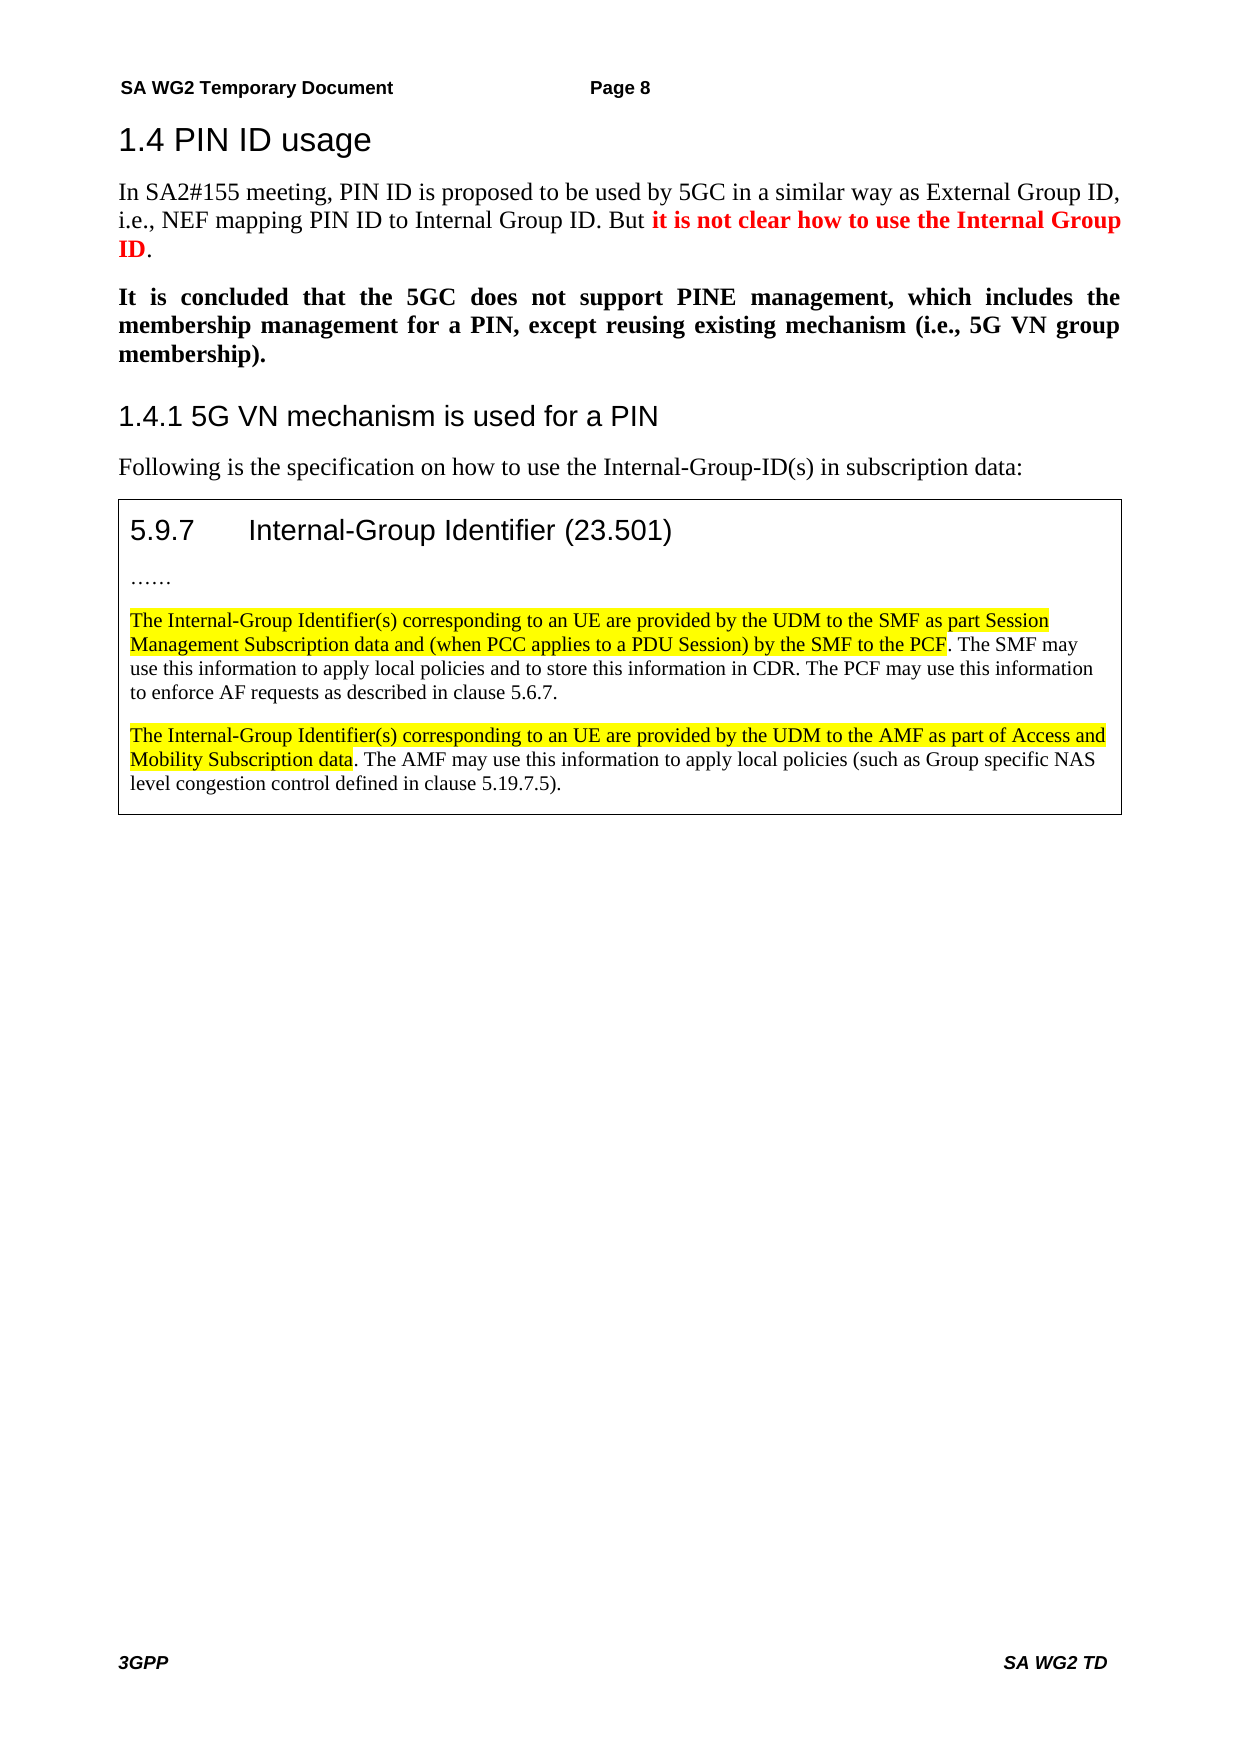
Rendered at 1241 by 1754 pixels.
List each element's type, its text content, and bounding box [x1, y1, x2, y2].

subtitle 1.4 PIN ID usage [118, 119, 1122, 158]
text Following is the specification on how to use the Internal-Group-ID(s) in subscription data: [118, 452, 1122, 480]
text In SA2#155 meeting, PIN ID is proposed to be used by 5GC in a similar way as External Group ID, i.e., NEF mapping PIN ID to Internal Group ID. But it is not clear how to use the Internal Group ID. [118, 177, 1122, 263]
table_header 5.9.7 Internal-Group Identifier (23.501) …… The Internal-Group Identifier(s) corresponding to an UE are provided by the UDM to the SMF as part Session Management Subscription data and (when PCC applies to a PDU Session) by the SMF to the PCF. The SMF may use this information to apply local policies and to store this information in CDR. The PCF may use this information to enforce AF requests as described in clause 5.6.7. The Internal-Group Identifier(s) corresponding to an UE are provided by the UDM to the AMF as part of Access and Mobility Subscription data. The AMF may use this information to apply local policies (such as Group specific NAS level congestion control defined in clause 5.19.7.5). [119, 500, 1121, 814]
text It is concluded that the 5GC does not support PINE management, which includes the membership management for a PIN, except reusing existing mechanism (i.e., 5G VN group membership). [118, 282, 1122, 368]
subtitle 1.4.1 5G VN mechanism is used for a PIN [118, 399, 1122, 433]
